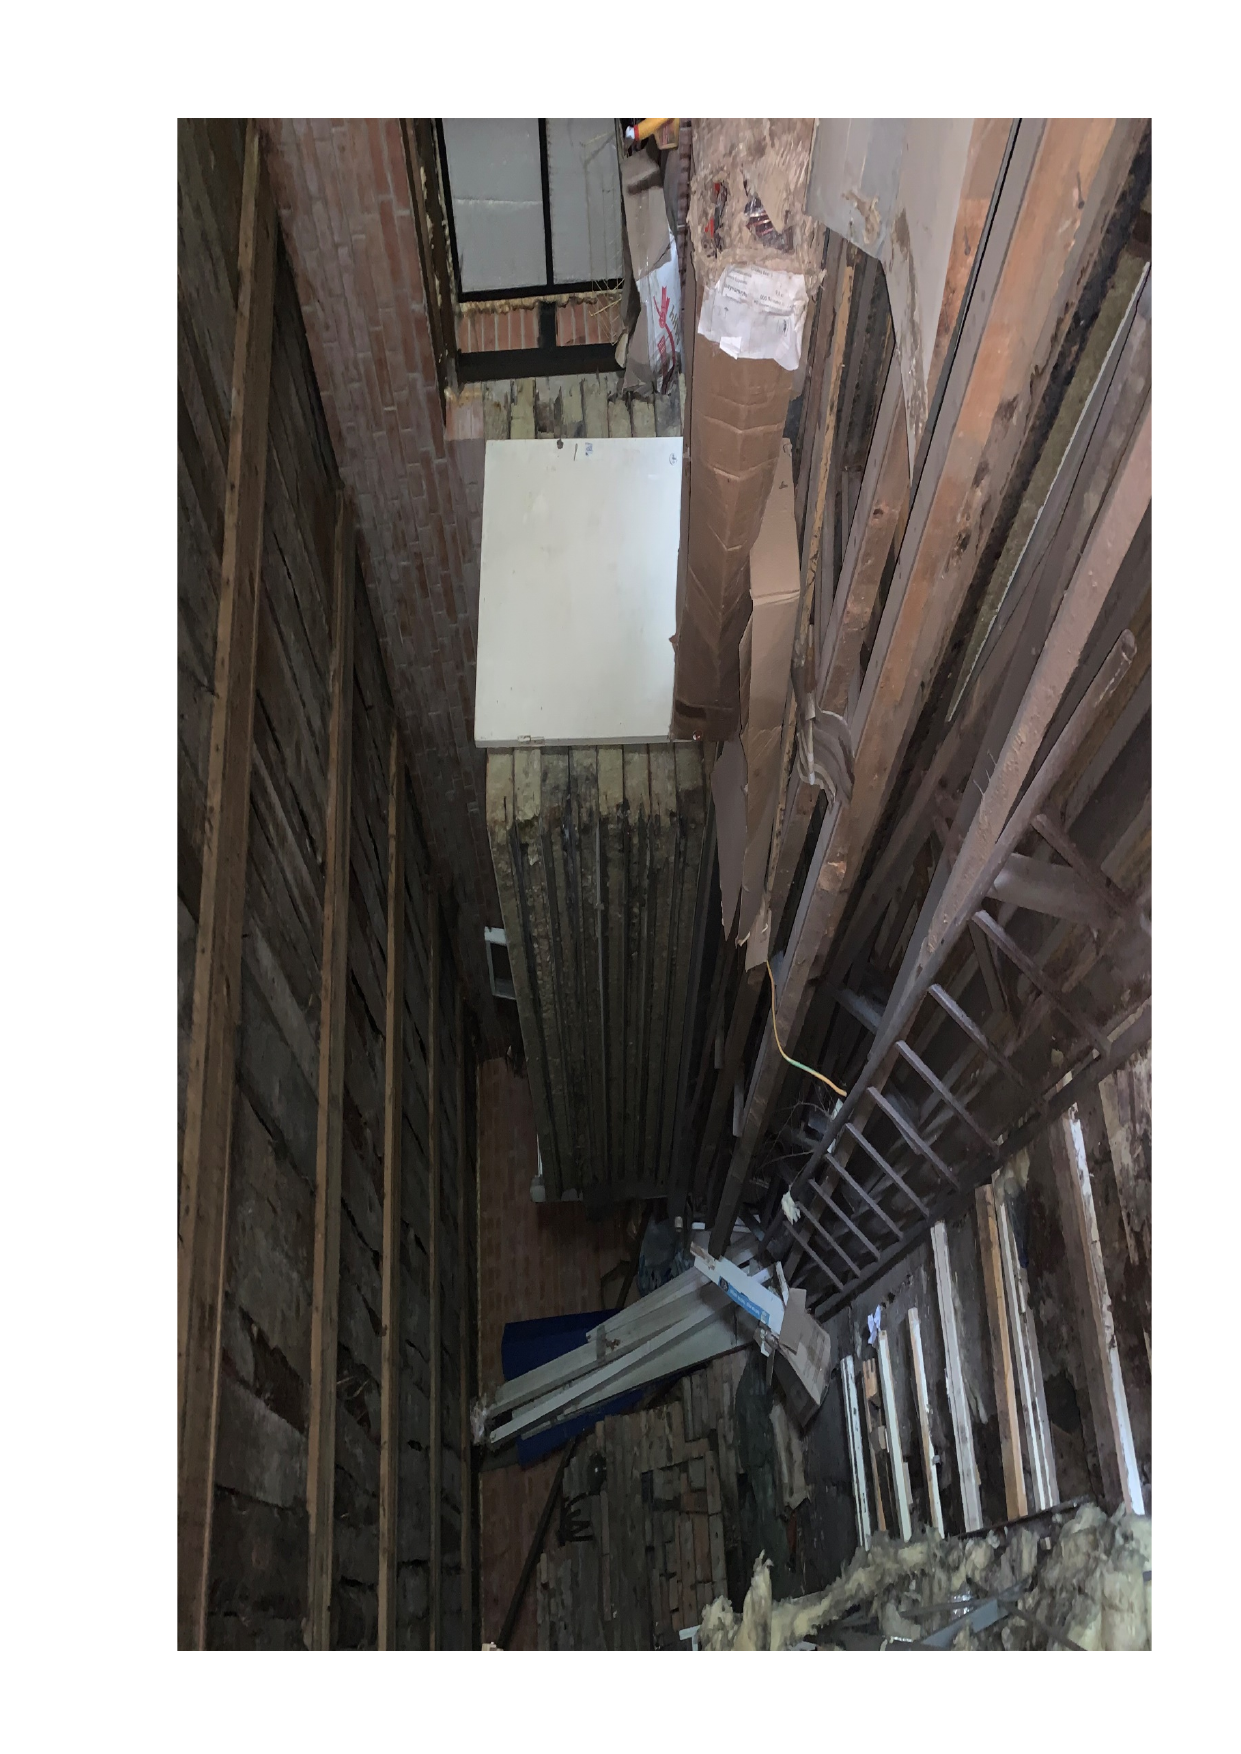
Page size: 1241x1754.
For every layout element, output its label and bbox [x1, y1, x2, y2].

picture [177, 118, 1152, 1651]
